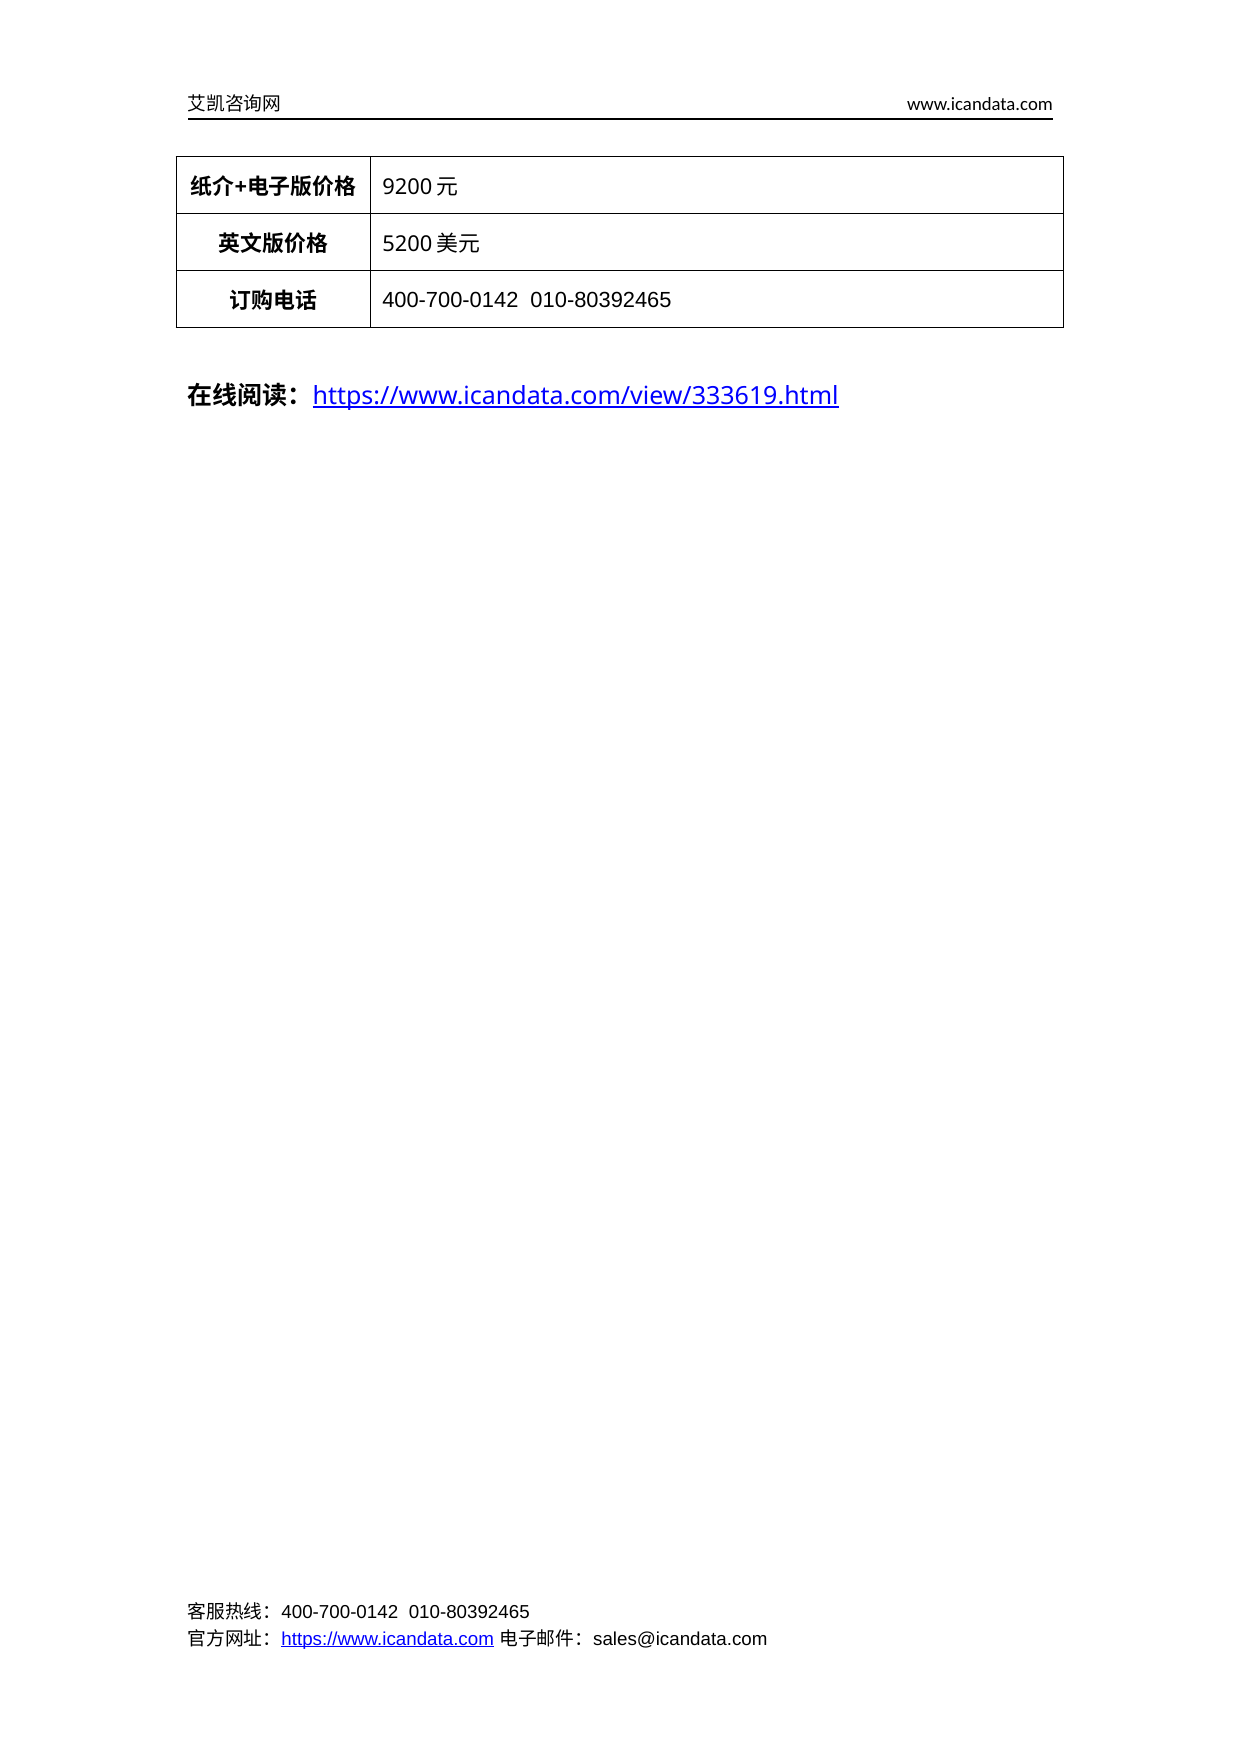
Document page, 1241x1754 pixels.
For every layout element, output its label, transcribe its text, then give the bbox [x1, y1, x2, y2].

table_cell 订购电话 [177, 271, 370, 327]
table_cell 纸介+电子版价格 [177, 157, 370, 213]
table_cell 5200美元 [371, 214, 1063, 270]
table_cell 400-700-0142 010-80392465 [371, 271, 1063, 327]
text 在线阅读：https://www.icandata.com/view/333619.html [187, 361, 1053, 426]
table_cell 9200元 [371, 157, 1063, 213]
table_cell 英文版价格 [177, 214, 370, 270]
